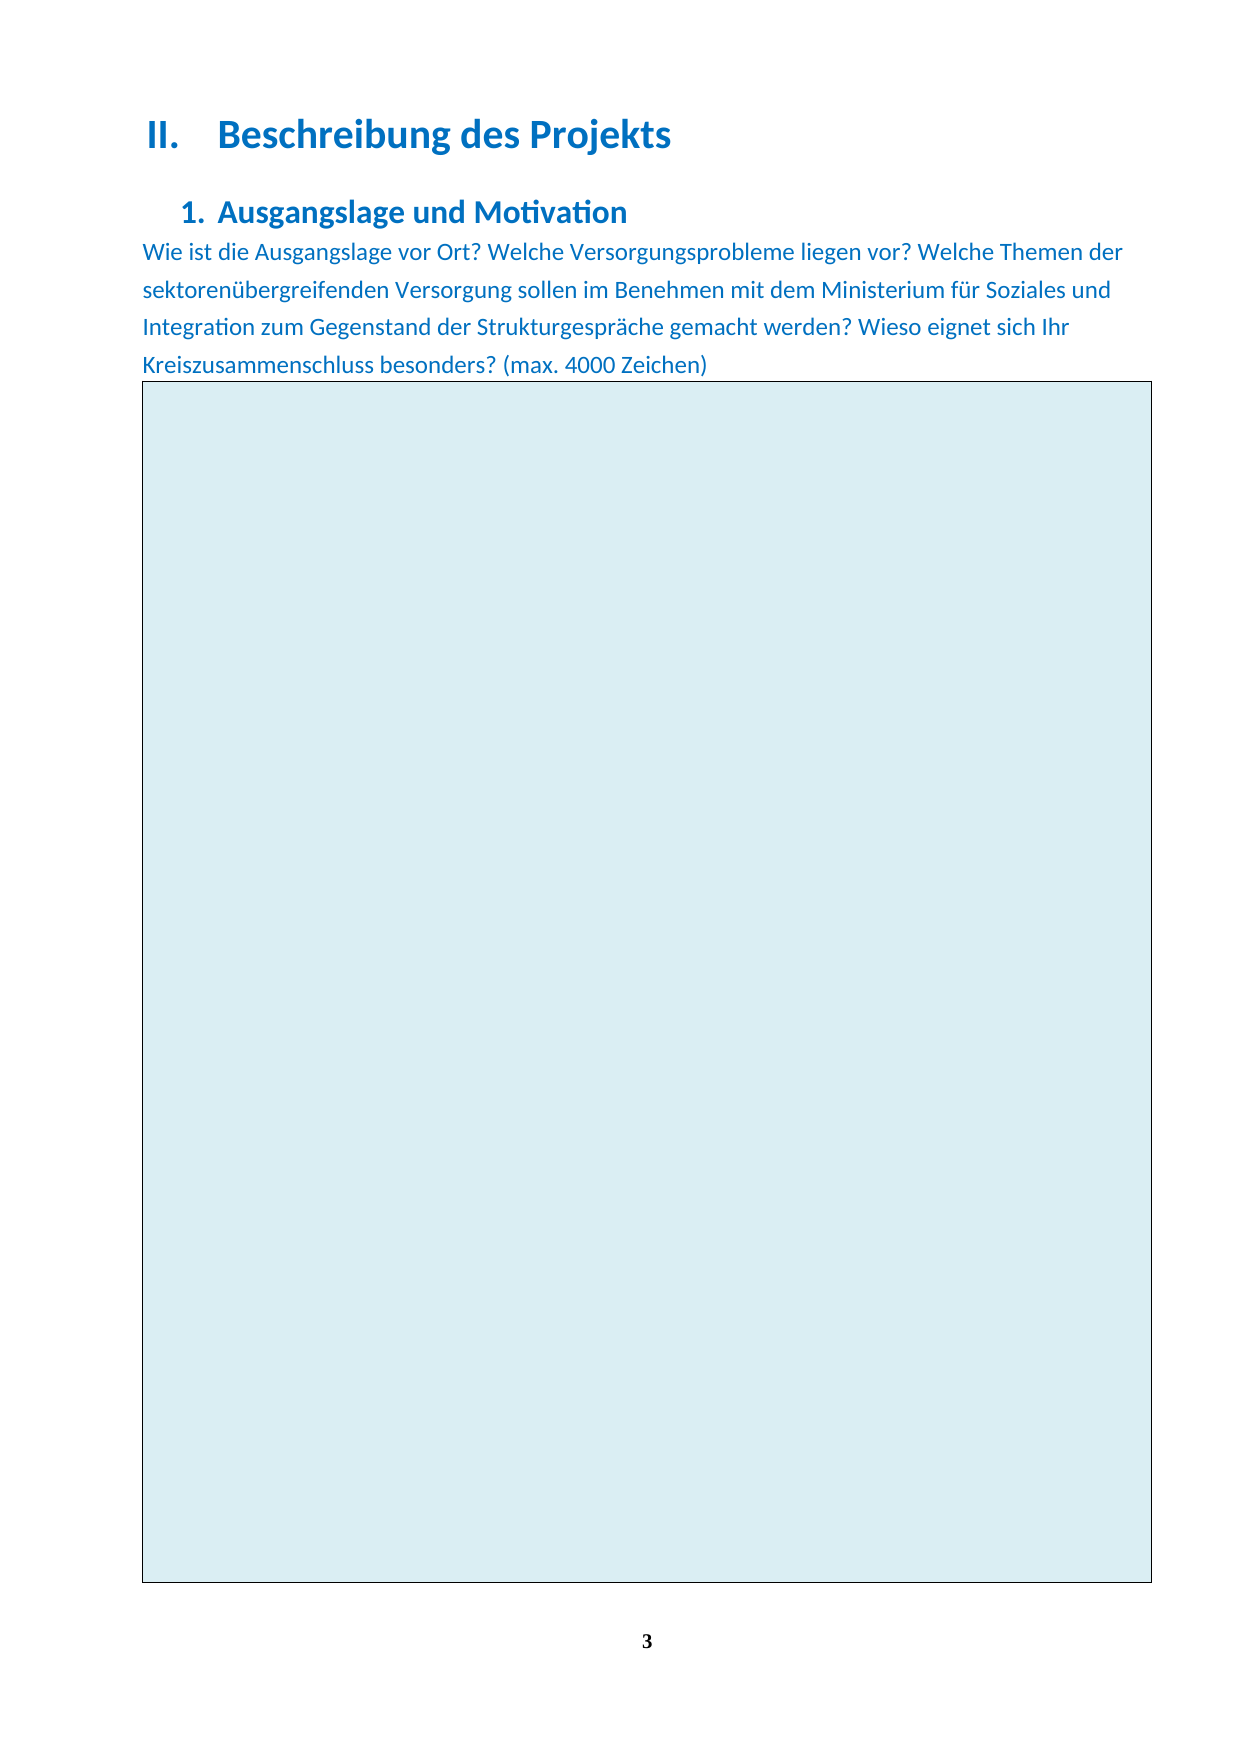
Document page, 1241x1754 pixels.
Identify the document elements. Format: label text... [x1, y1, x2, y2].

text Wie ist die Ausgangslage vor Ort? Welche Versorgungsprobleme liegen vor? Welche Themen der sektorenübergreifenden Versorgung sollen im Benehmen mit dem Ministerium für Soziales und Integration zum Gegenstand der Strukturgespräche gemacht werden? Wieso eignet sich Ihr Kreiszusammenschluss besonders? (max. 4000 Zeichen) [142, 231, 1152, 381]
list Ausgangslage und Motivation [180, 193, 1152, 231]
list Beschreibung des Projekts [180, 118, 1152, 156]
table_header [143, 382, 1151, 1582]
